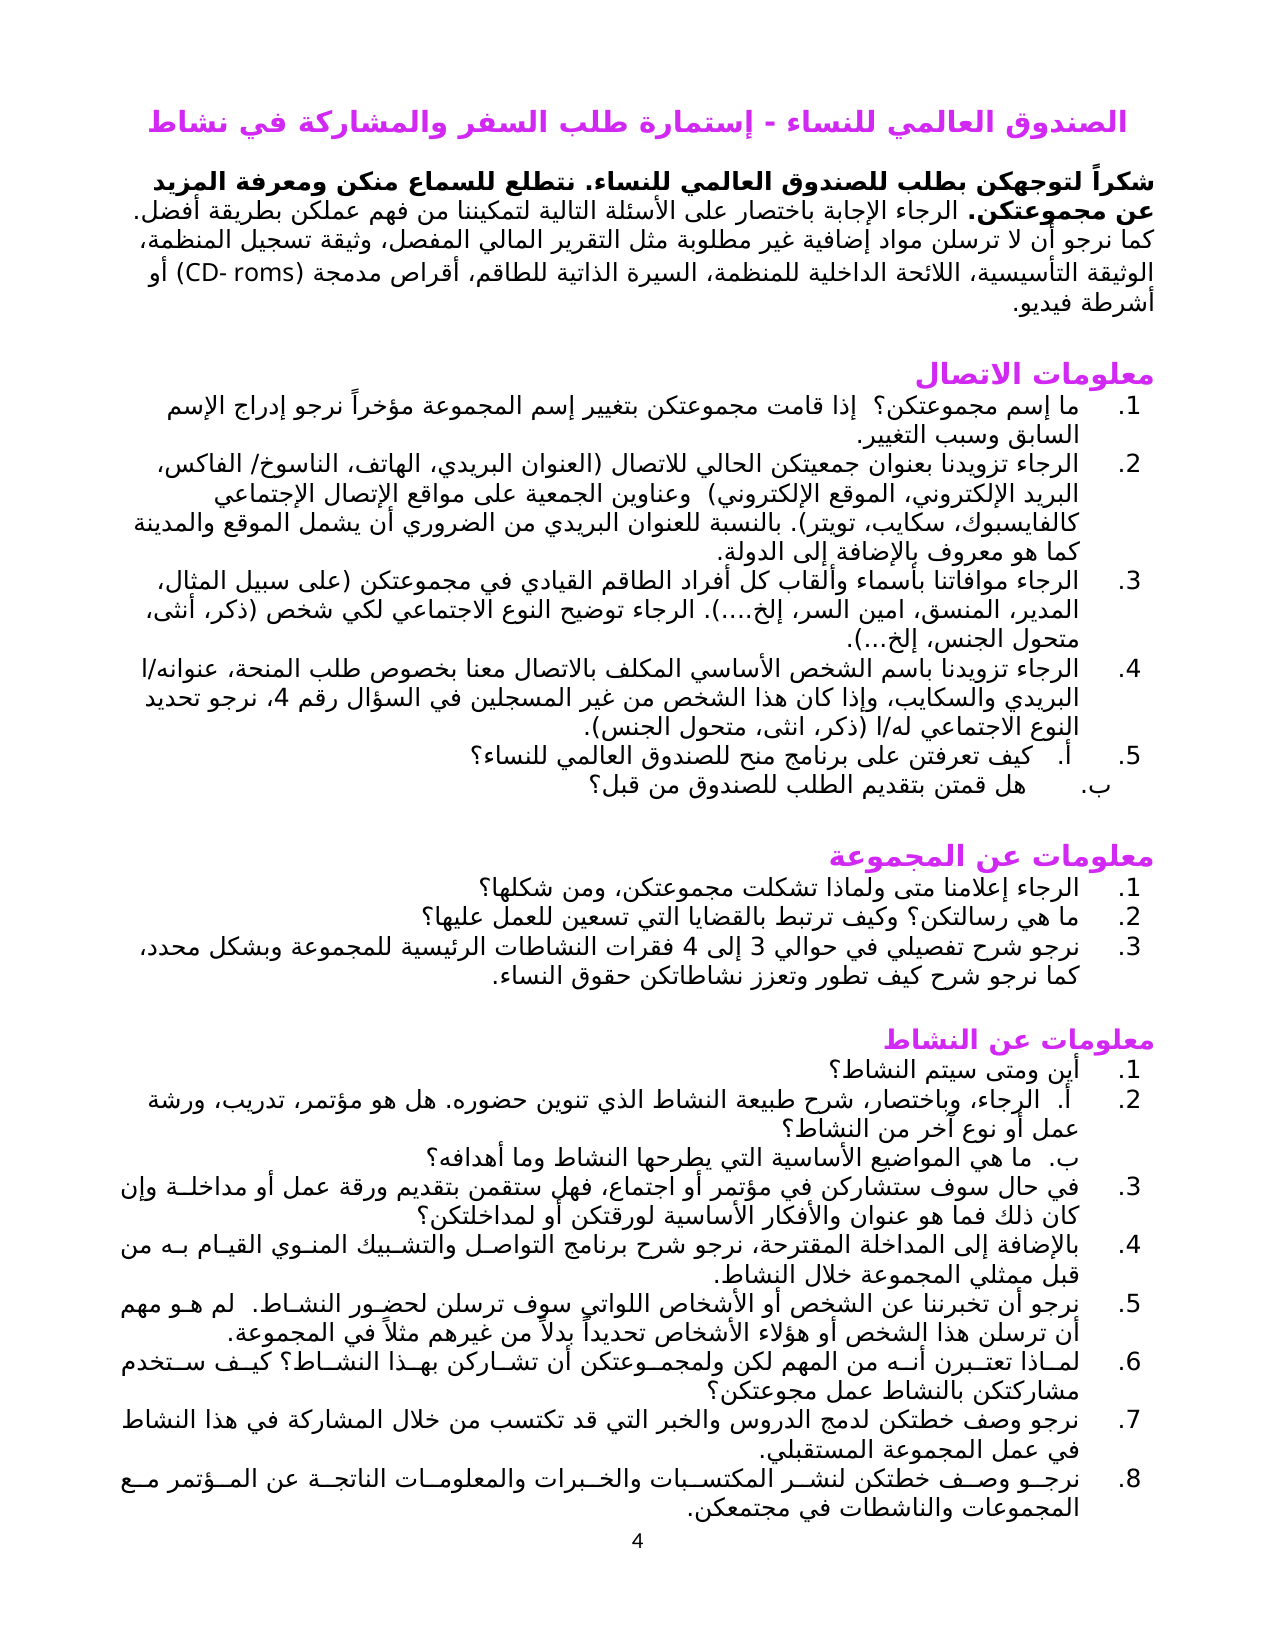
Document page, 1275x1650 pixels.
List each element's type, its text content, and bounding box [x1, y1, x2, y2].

text معلومات عن المجموعة [120, 839, 1155, 873]
list نرجو أن تخبرننا عن الشخص أو الأشخاص اللواتي سوف ترسلن لحضور النشاط. لم هو مهم أن ترسلن هذا الشخص أو هؤلاء الأشخاص تحديداً بدلاً من غيرهم مثلاً في المجموعة. [120, 1289, 1117, 1347]
list نرجو وصف خطتكن لنشر المكتسبات والخبرات والمعلومات الناتجة عن المؤتمر مع المجموعات والناشطات في مجتمعكن. [120, 1464, 1117, 1522]
list الرجاء تزويدنا باسم الشخص الأساسي المكلف بالاتصال معنا بخصوص طلب المنحة، عنوانه/ا البريدي والسكايب، وإذا كان هذا الشخص من غير المسجلين في السؤال رقم 4، نرجو تحديد النوع الاجتماعي له/ا (ذكر، انثى، متحول الجنس). [120, 654, 1117, 741]
text معلومات الاتصال [120, 357, 1155, 391]
list الرجاء إعلامنا متى ولماذا تشكلت مجموعتكن، ومن شكلها؟ [120, 873, 1117, 902]
list نرجو وصف خطتكن لدمج الدروس والخبر التي قد تكتسب من خلال المشاركة في هذا النشاط في عمل المجموعة المستقبلي. [120, 1406, 1117, 1464]
list الرجاء تزويدنا بعنوان جمعيتكن الحالي للاتصال (العنوان البريدي، الهاتف، الناسوخ/ الفاكس، البريد الإلكتروني، الموقع الإلكتروني) وعناوين الجمعية على مواقع الإتصال الإجتماعي كالفايسبوك، سكايب، تويتر). بالنسبة للعنوان البريدي من الضروري أن يشمل الموقع والمدينة كما هو معروف بالإضافة إلى الدولة. [120, 450, 1117, 566]
list نرجو شرح تفصيلي في حوالي 3 إلى 4 فقرات النشاطات الرئيسية للمجموعة وبشكل محدد، كما نرجو شرح كيف تطور وتعزز نشاطاتكن حقوق النساء. [120, 932, 1117, 990]
list في حال سوف ستشاركن في مؤتمر أو اجتماع، فهل ستقمن بتقديم ورقة عمل أو مداخلة وإن كان ذلك فما هو عنوان والأفكار الأساسية لورقتكن أو لمداخلتكن؟ [120, 1172, 1117, 1231]
text الصندوق العالمي للنساء - إستمارة طلب السفر والمشاركة في نشاط [120, 105, 1155, 139]
list لماذا تعتبرن أنه من المهم لكن ولمجموعتكن أن تشاركن بهذا النشاط؟ كيف ستخدم مشاركتكن بالنشاط عمل مجوعتكن؟ [120, 1347, 1117, 1406]
text ب. ما هي المواضيع الأساسية التي يطرحها النشاط وما أهدافه؟ [120, 1143, 1080, 1172]
list ما إسم مجموعتكن؟ إذا قامت مجموعتكن بتغيير إسم المجموعة مؤخراً نرجو إدراج الإسم السابق وسبب التغيير. [120, 391, 1117, 450]
list أين ومتى سيتم النشاط؟ [120, 1056, 1117, 1085]
list أ. الرجاء، وباختصار، شرح طبيعة النشاط الذي تنوين حضوره. هل هو مؤتمر، تدريب، ورشة عمل أو نوع آخر من النشاط؟ [120, 1085, 1117, 1143]
text شكراً لتوجهكن بطلب للصندوق العالمي للنساء. نتطلع للسماع منكن ومعرفة المزيد عن مجموعتكن. الرجاء الإجابة باختصار على الأسئلة التالية لتمكيننا من فهم عملكن بطريقة أفضل. كما نرجو أن لا ترسلن مواد إضافية غير مطلوبة مثل التقرير المالي المفصل، وثيقة تسجيل المنظمة، الوثيقة التأسيسية، اللائحة الداخلية للمنظمة، السيرة الذاتية للطاقم، أقراص مدمجة (CD- roms) أو أشرطة فيديو. [120, 167, 1155, 318]
list ما هي رسالتكن؟ وكيف ترتبط بالقضايا التي تسعين للعمل عليها؟ [120, 902, 1117, 932]
list الرجاء موافاتنا بأسماء وألقاب كل أفراد الطاقم القيادي في مجموعتكن (على سبيل المثال، المدير، المنسق، امين السر، إلخ....). الرجاء توضيح النوع الاجتماعي لكي شخص (ذكر، أنثى، متحول الجنس، إلخ...). [120, 566, 1117, 654]
list أ. كيف تعرفتن على برنامج منح للصندوق العالمي للنساء؟ [120, 741, 1117, 771]
list هل قمتن بتقديم الطلب للصندوق من قبل؟ [120, 771, 1080, 800]
text معلومات عن النشاط [120, 1024, 1155, 1056]
list بالإضافة إلى المداخلة المقترحة، نرجو شرح برنامج التواصل والتشبيك المنوي القيام به من قبل ممثلي المجموعة خلال النشاط. [120, 1231, 1117, 1289]
